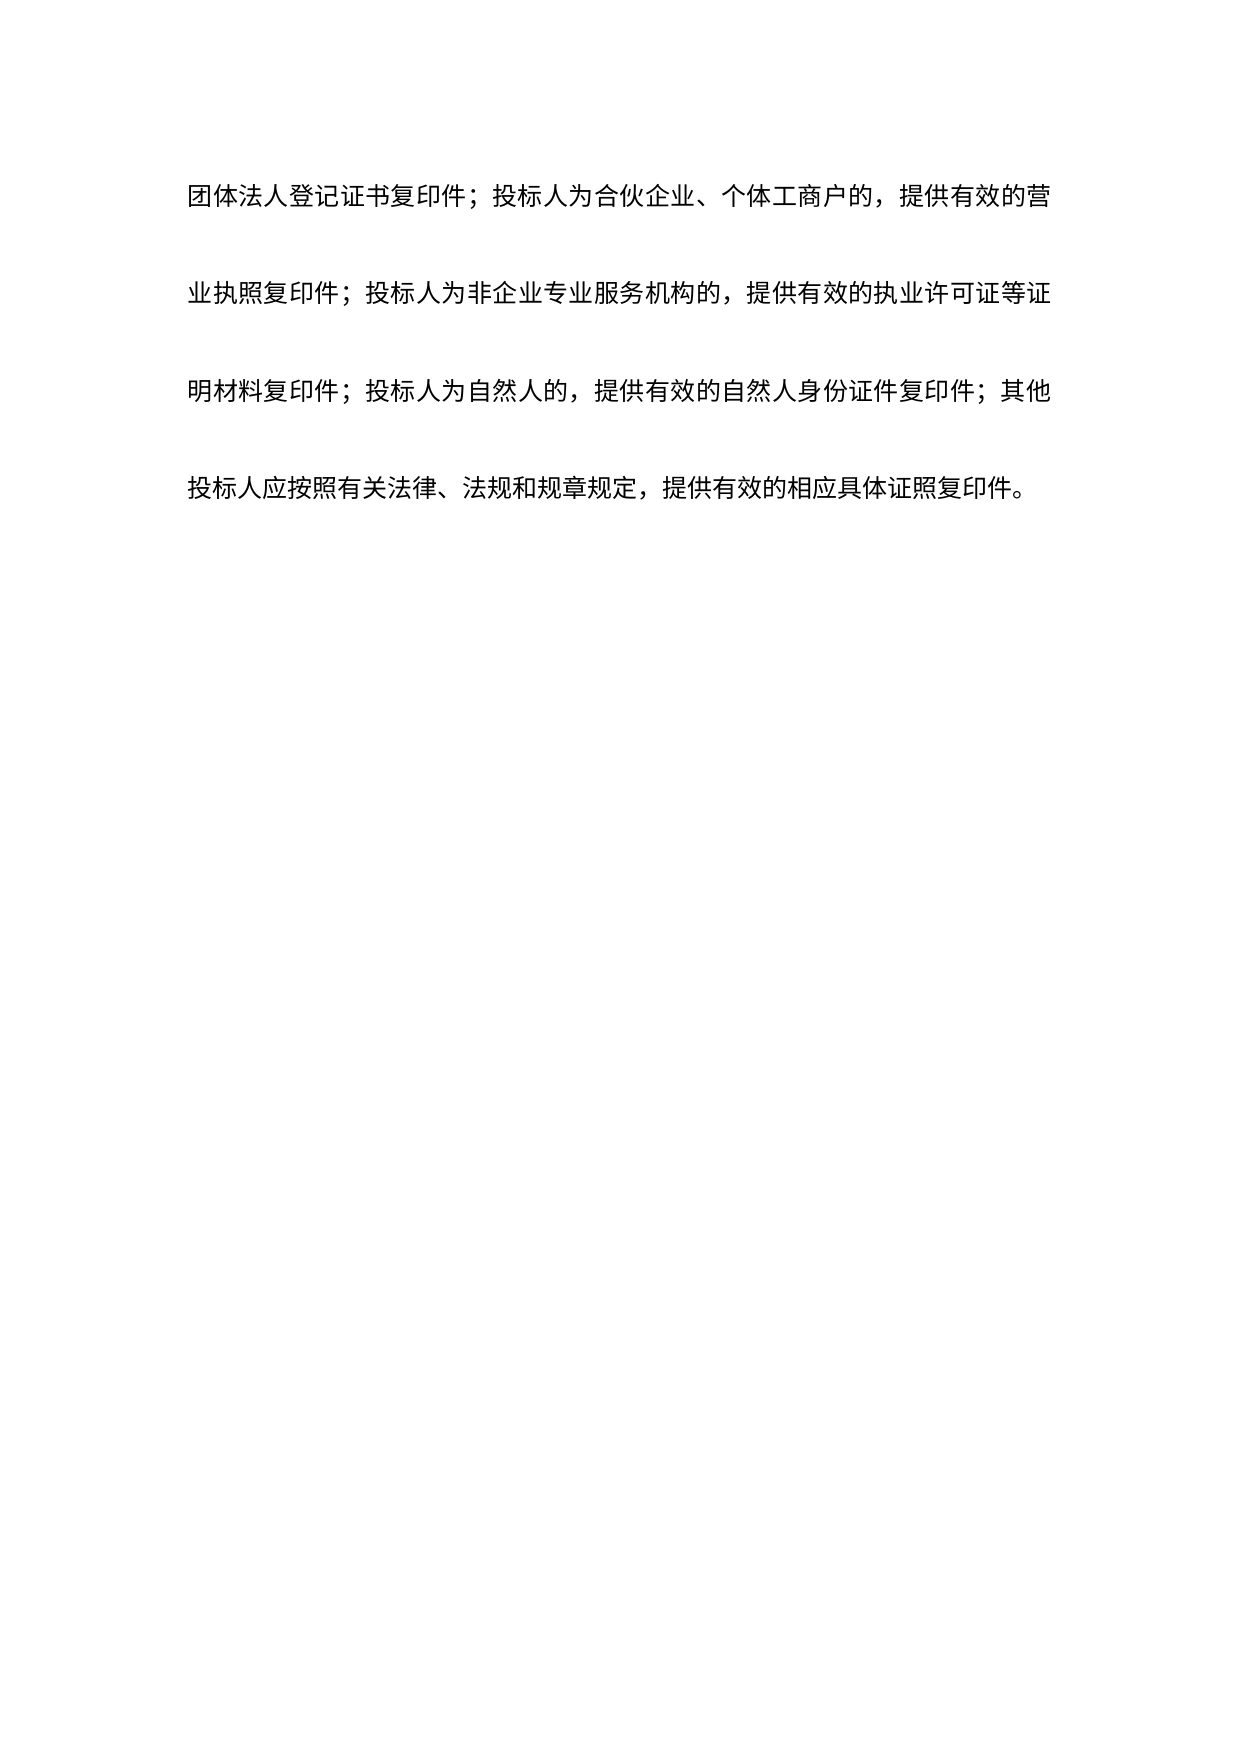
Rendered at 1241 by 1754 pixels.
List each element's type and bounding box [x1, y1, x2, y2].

text [187, 162, 1053, 519]
